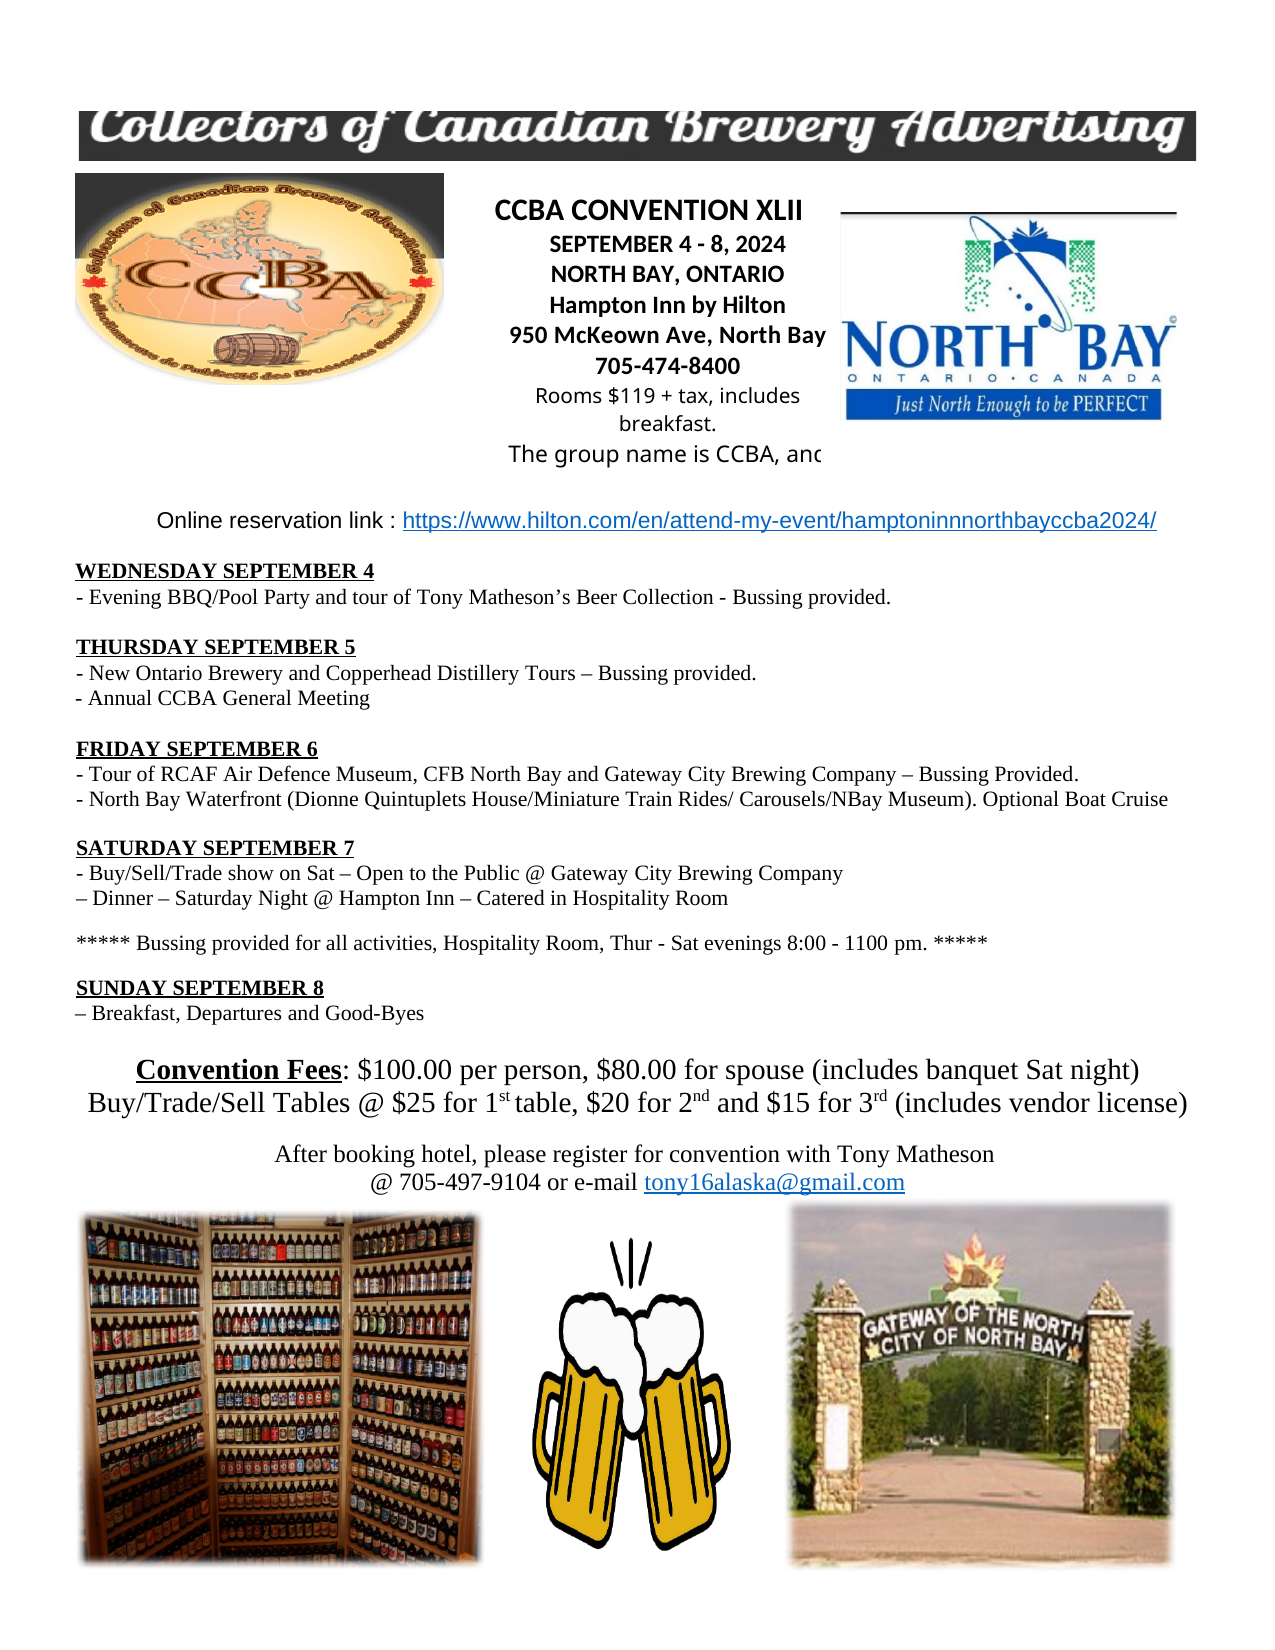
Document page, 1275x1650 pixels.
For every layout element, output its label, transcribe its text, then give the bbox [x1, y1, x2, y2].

text ***** Bussing provided for all activities, Hospitality Room, Thur - Sat evenings 8:00 - 1100 pm. ***** [76, 930, 1200, 955]
text SATURDAY SEPTEMBER 7 [76, 836, 1200, 861]
picture [839, 212, 1177, 419]
text – Breakfast, Departures and Good-Byes [75, 1000, 1200, 1052]
text - North Bay Waterfront (Dionne Quintuplets House/Miniature Train Rides/ Carousels/NBay Museum). Optional Boat Cruise [76, 786, 1200, 811]
text After booking hotel, please register for convention with Tony Matheson @ 705-497-9104 or e-mail tony16alaska@gmail.com [75, 1139, 1200, 1196]
text SUNDAY SEPTEMBER 8 [76, 974, 1200, 1000]
picture [797, 1210, 1164, 1559]
text WEDNESDAY SEPTEMBER 4 [75, 558, 1238, 584]
text THURSDAY SEPTEMBER 5 - New Ontario Brewery and Copperhead Distillery Tours – Bussing provided. [76, 634, 1200, 685]
text Convention Fees: $100.00 per person, $80.00 for spouse (includes banquet Sat night) [75, 1052, 1200, 1085]
picture [78, 111, 1197, 161]
picture [528, 1233, 734, 1555]
text - Tour of RCAF Air Defence Museum, CFB North Bay and Gateway City Brewing Company – Bussing Provided. [76, 761, 1200, 786]
picture [89, 1222, 472, 1557]
text Online reservation link : https://www.hilton.com/en/attend-my-event/hamptoninnnorthbayccba2024/ [75, 455, 1238, 533]
text – Dinner – Saturday Night @ Hampton Inn – Catered in Hospitality Room [76, 886, 1200, 910]
text - Buy/Sell/Trade show on Sat – Open to the Public @ Gateway City Brewing Company [76, 861, 1200, 886]
text - Annual CCBA General Meeting [75, 685, 1200, 710]
text Buy/Trade/Sell Tables @ $25 for 1st table, $20 for 2nd and $15 for 3rd (includes vendor license) [75, 1086, 1200, 1119]
picture [75, 173, 444, 385]
text FRIDAY SEPTEMBER 6 [76, 736, 1200, 761]
text - Evening BBQ/Pool Party and tour of Tony Matheson’s Beer Collection - Bussing provided. [76, 584, 1200, 609]
